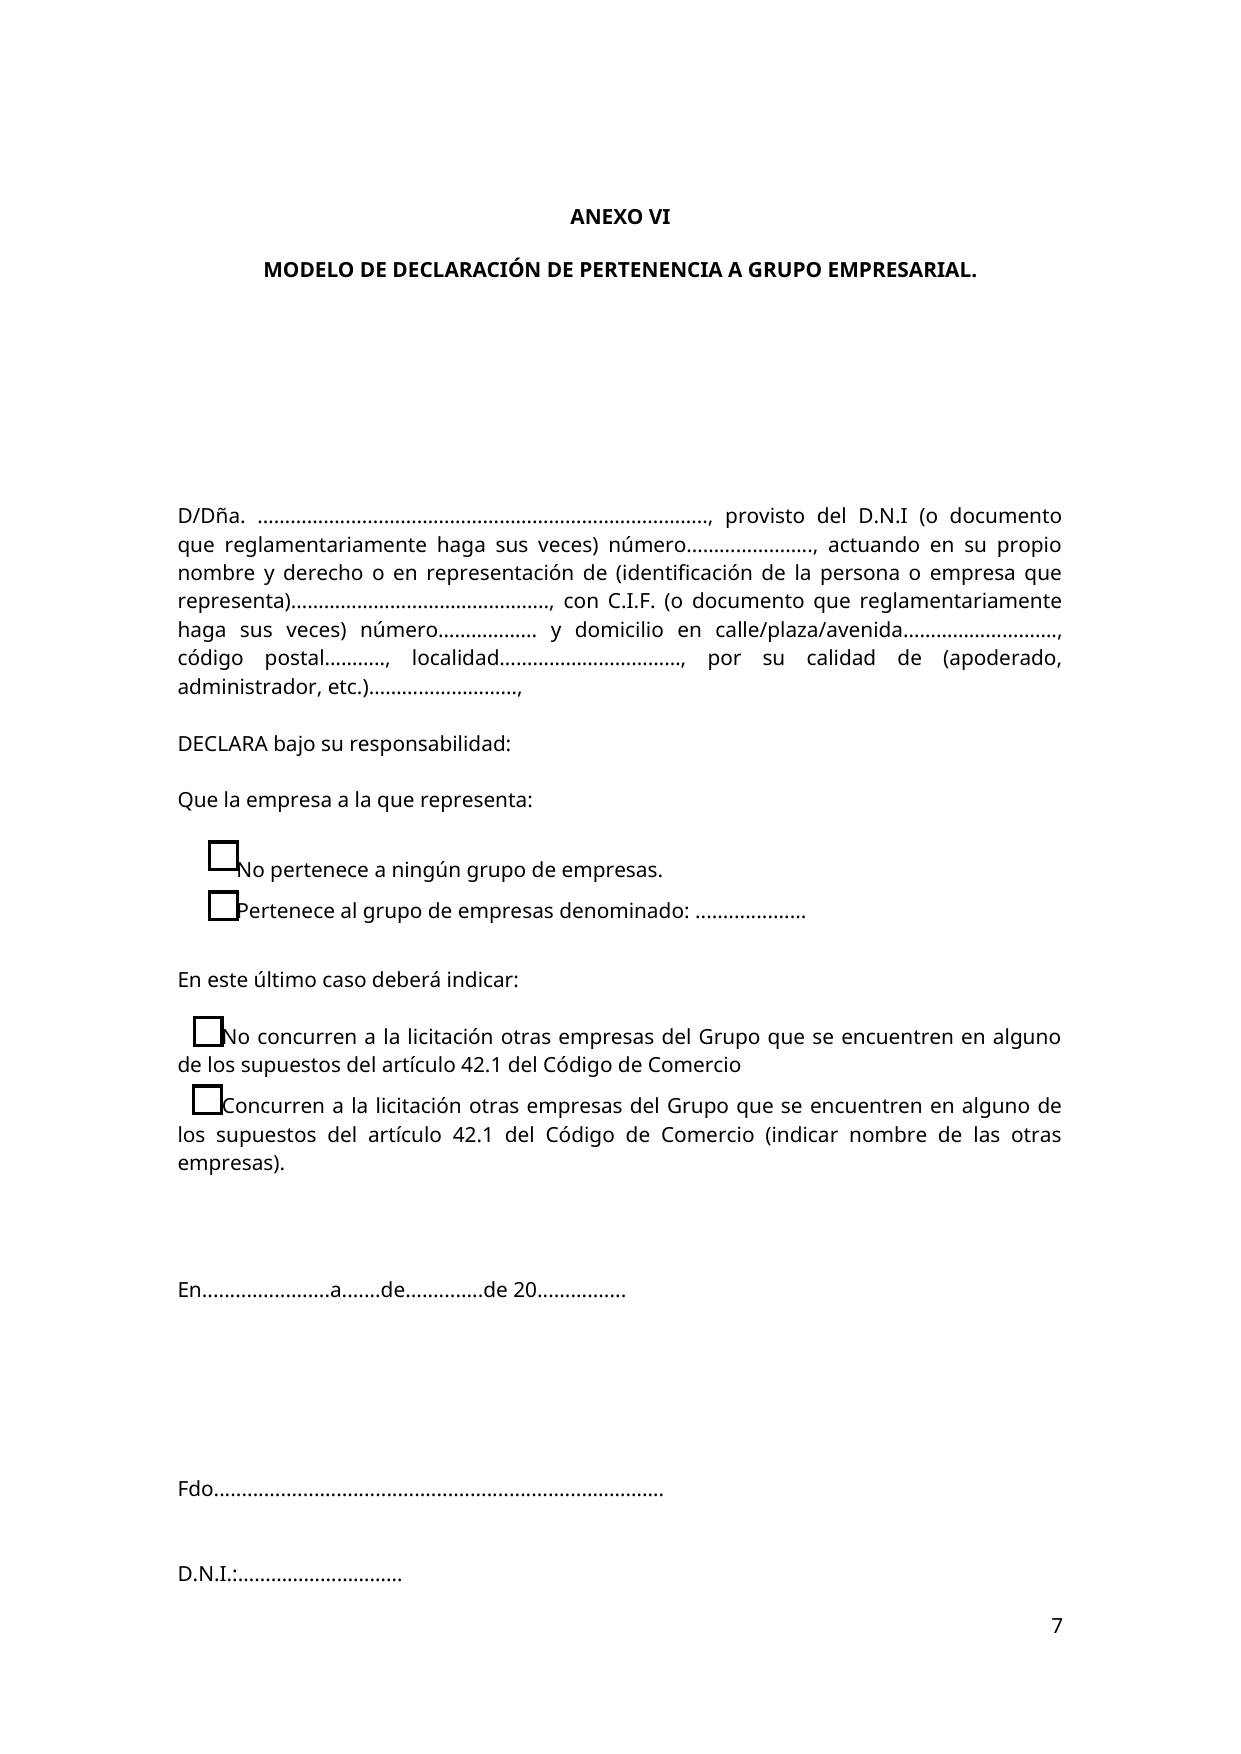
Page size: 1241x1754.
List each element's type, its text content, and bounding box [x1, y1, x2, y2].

text No pertenece a ningún grupo de empresas. [236, 855, 1063, 883]
text En.......................a.......de..............de 20................ [177, 1275, 1063, 1303]
text Fdo....................................................................…………. [177, 1474, 1063, 1502]
text DECLARA bajo su responsabilidad: [177, 729, 1063, 757]
text Pertenece al grupo de empresas denominado: .................... [236, 896, 1063, 924]
text D/Dña. ……………..……………………………………………………….., provisto del D.N.I (o documento que reglamentariamente haga sus veces) número………………….., actuando en su propio nombre y derecho o en representación de (identificación de la persona o empresa que representa)……………………………………….., con C.I.F. (o documento que reglamentariamente haga sus veces) número……………... y domicilio en calle/plaza/avenida………………………., código postal……….., localidad……………………………, por su calidad de (apoderado, administrador, etc.)………………………, [177, 501, 1063, 700]
text ANEXO VI [177, 202, 1063, 231]
text No concurren a la licitación otras empresas del Grupo que se encuentren en alguno de los supuestos del artículo 42.1 del Código de Comercio [177, 1022, 1063, 1079]
text MODELO DE DECLARACIÓN DE PERTENENCIA A GRUPO EMPRESARIAL. [177, 256, 1063, 284]
text D.N.I.:………………………… [177, 1559, 1063, 1587]
text En este último caso deberá indicar: [177, 965, 1063, 994]
text Concurren a la licitación otras empresas del Grupo que se encuentren en alguno de los supuestos del artículo 42.1 del Código de Comercio (indicar nombre de las otras empresas). [177, 1092, 1063, 1177]
text Que la empresa a la que representa: [177, 786, 1063, 814]
